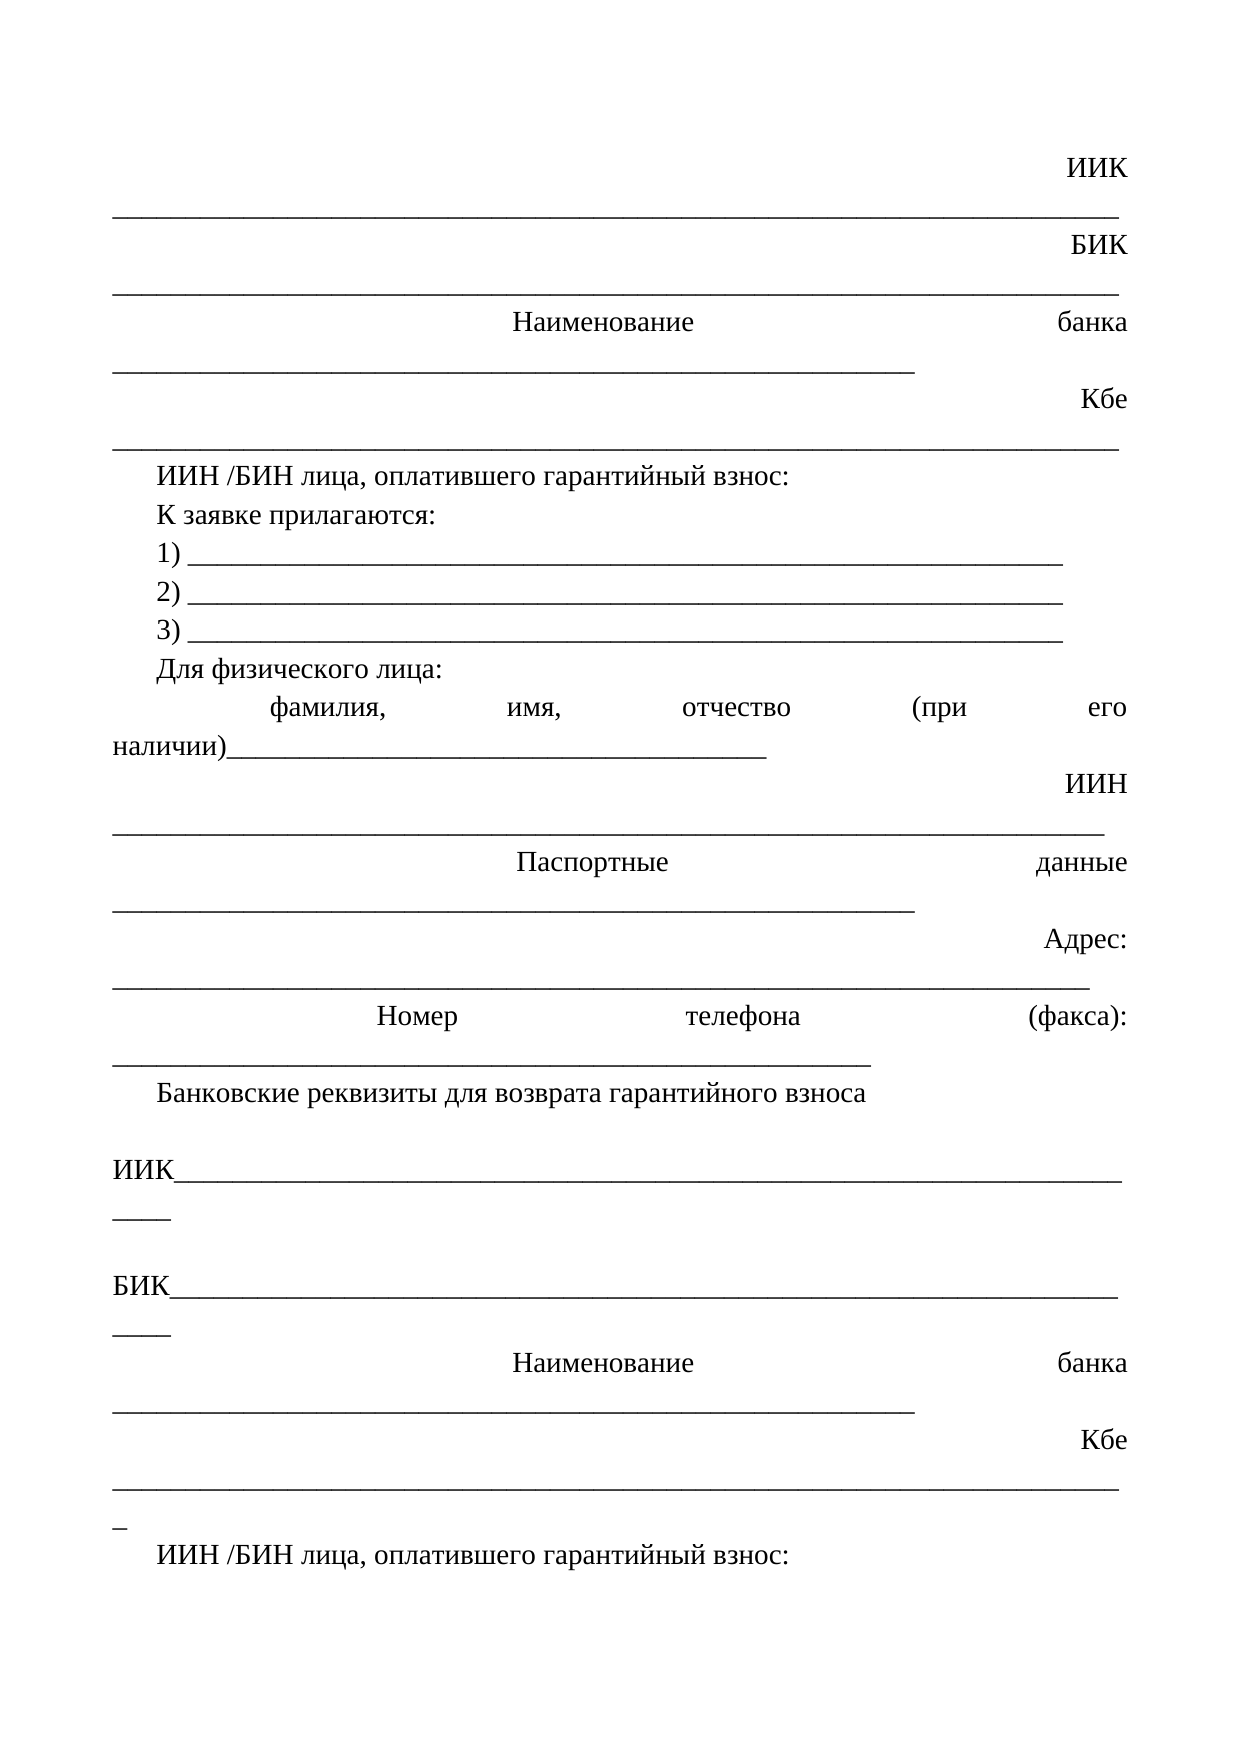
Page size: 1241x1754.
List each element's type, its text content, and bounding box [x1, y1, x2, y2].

text Кбе ______________________________________________________________________ [112, 1422, 1128, 1532]
text 2) ____________________________________________________________ [112, 574, 1128, 607]
text 3) ____________________________________________________________ [112, 612, 1128, 646]
text ИИН ____________________________________________________________________ [112, 767, 1128, 839]
text К заявке прилагаются: [112, 497, 1128, 530]
text Паспортные данные _______________________________________________________ [112, 844, 1128, 916]
text Наименование банка _______________________________________________________ [112, 304, 1128, 376]
text 1) ____________________________________________________________ [112, 535, 1128, 569]
text Кбе _____________________________________________________________________ [112, 381, 1128, 453]
text фамилия, имя, отчество (при его наличии)_____________________________________ [112, 689, 1128, 762]
text Наименование банка _______________________________________________________ [112, 1345, 1128, 1417]
text ИИН /БИН лица, оплатившего гарантийный взнос: [112, 1537, 1128, 1571]
text ИИК_____________________________________________________________________ [112, 1113, 1128, 1224]
text Банковские реквизиты для возврата гарантийного взноса [112, 1075, 1128, 1108]
text БИК_____________________________________________________________________ [112, 1229, 1128, 1340]
text ИИН /БИН лица, оплатившего гарантийный взнос: [112, 458, 1128, 492]
text БИК _____________________________________________________________________ [112, 227, 1128, 299]
text ИИК _____________________________________________________________________ [112, 150, 1128, 222]
text Для физического лица: [112, 651, 1128, 684]
text Адрес: ___________________________________________________________________ [112, 921, 1128, 993]
text Номер телефона (факса): ____________________________________________________ [112, 998, 1128, 1070]
